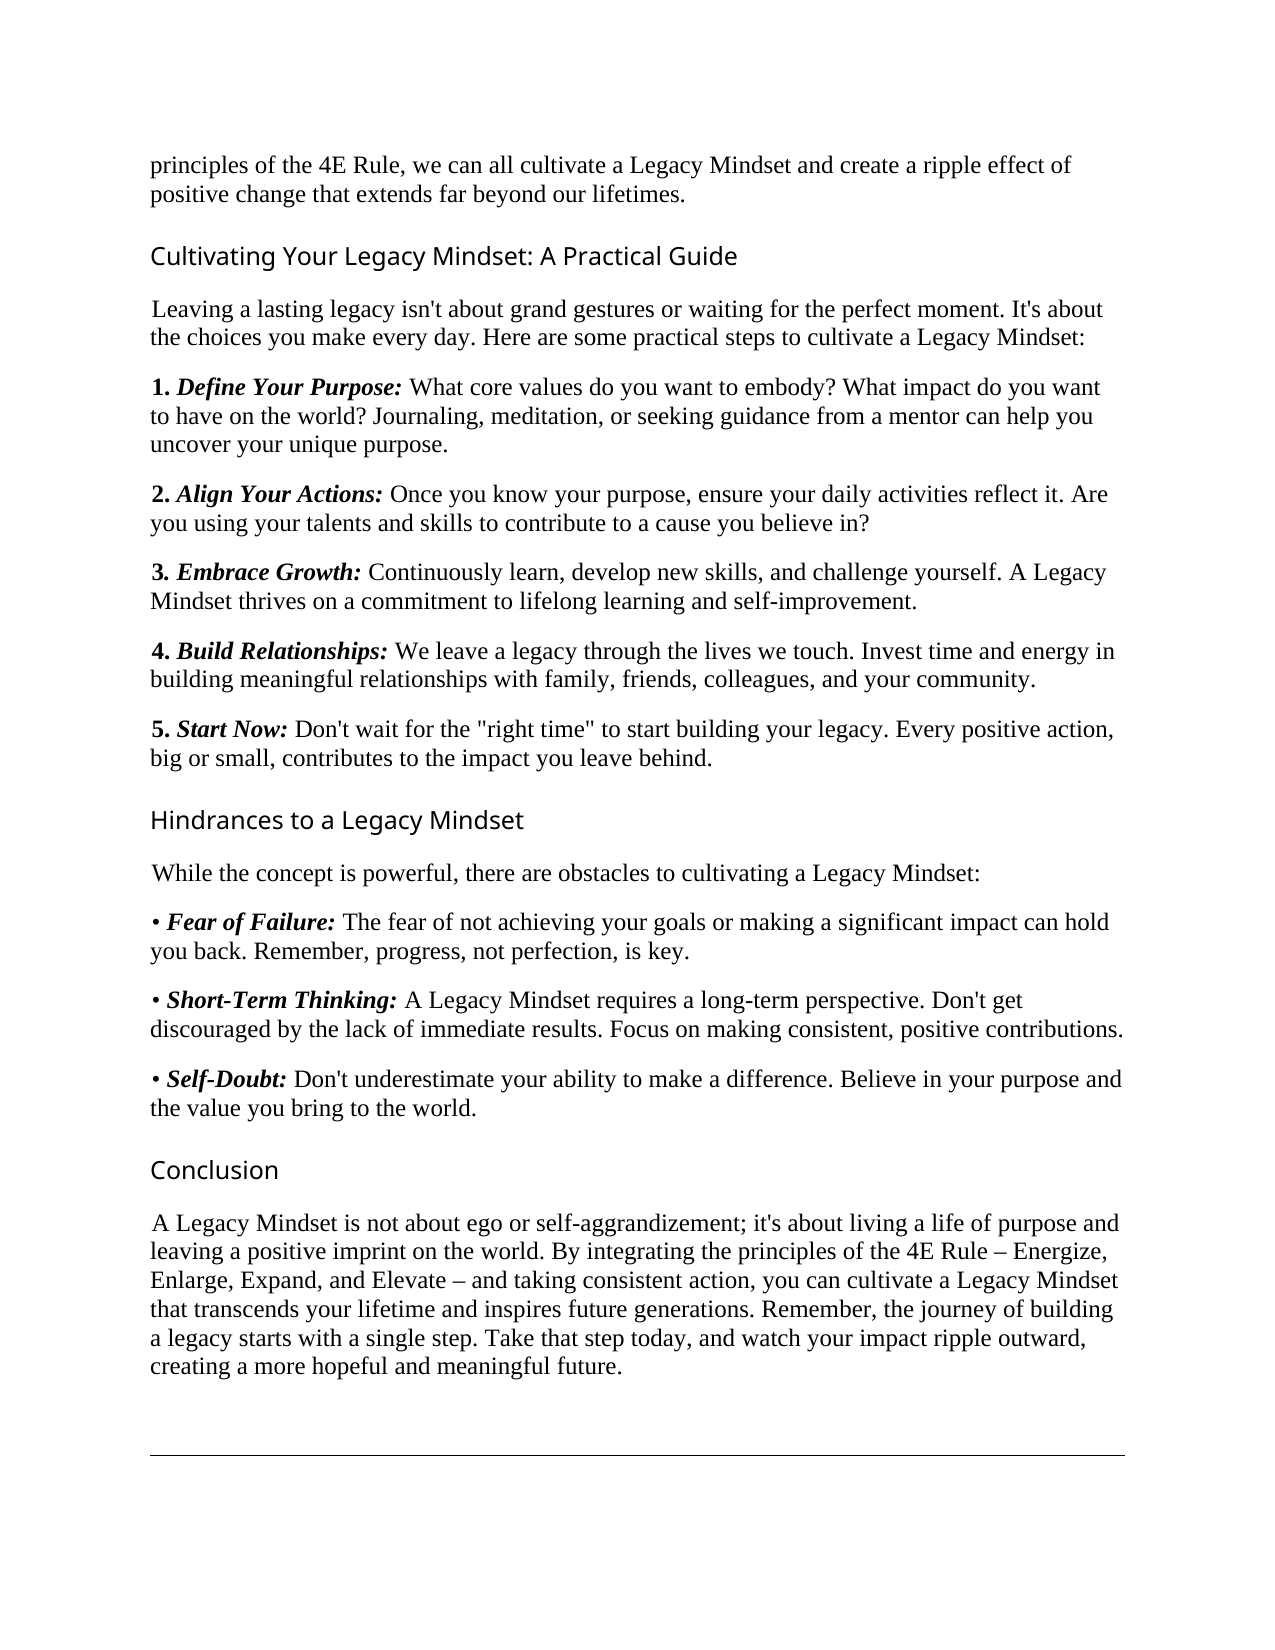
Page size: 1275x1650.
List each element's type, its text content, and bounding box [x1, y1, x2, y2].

text • Short-Term Thinking: A Legacy Mindset requires a long-term perspective. Don't get discouraged by the lack of immediate results. Focus on making consistent, positive contributions. [150, 986, 1125, 1043]
subtitle Conclusion [150, 1153, 1125, 1187]
text 5. Start Now: Don't wait for the "right time" to start building your legacy. Every positive action, big or small, contributes to the impact you leave behind. [150, 714, 1125, 772]
text Leaving a lasting legacy isn't about grand gestures or waiting for the perfect moment. It's about the choices you make every day. Here are some practical steps to cultivate a Legacy Mindset: [150, 294, 1125, 351]
text 1. Define Your Purpose: What core values do you want to embody? What impact do you want to have on the world? Journaling, meditation, or seeking guidance from a mentor can help you uncover your unique purpose. [150, 372, 1125, 458]
text 2. Align Your Actions: Once you know your purpose, ensure your daily activities reflect it. Are you using your talents and skills to contribute to a cause you believe in? [150, 479, 1125, 537]
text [150, 150, 1125, 207]
text 3. Embrace Growth: Continuously learn, develop new skills, and challenge yourself. A Legacy Mindset thrives on a commitment to lifelong learning and self-improvement. [150, 557, 1125, 615]
text While the concept is powerful, there are obstacles to cultivating a Legacy Mindset: [150, 858, 1125, 886]
subtitle Cultivating Your Legacy Mindset: A Practical Guide [150, 239, 1125, 273]
text • Fear of Failure: The fear of not achieving your goals or making a significant impact can hold you back. Remember, progress, not perfection, is key. [150, 907, 1125, 965]
subtitle Hindrances to a Legacy Mindset [150, 803, 1125, 837]
text 4. Build Relationships: We leave a legacy through the lives we touch. Invest time and energy in building meaningful relationships with family, friends, colleagues, and your community. [150, 636, 1125, 693]
text A Legacy Mindset is not about ego or self-aggrandizement; it's about living a life of purpose and leaving a positive imprint on the world. By integrating the principles of the 4E Rule – Energize, Enlarge, Expand, and Elevate – and taking consistent action, you can cultivate a Legacy Mindset that transcends your lifetime and inspires future generations. Remember, the journey of building a legacy starts with a single step. Take that step today, and watch your impact ripple outward, creating a more hopeful and meaningful future. [150, 1208, 1125, 1380]
text • Self-Doubt: Don't underestimate your ability to make a difference. Believe in your purpose and the value you bring to the world. [150, 1064, 1125, 1121]
